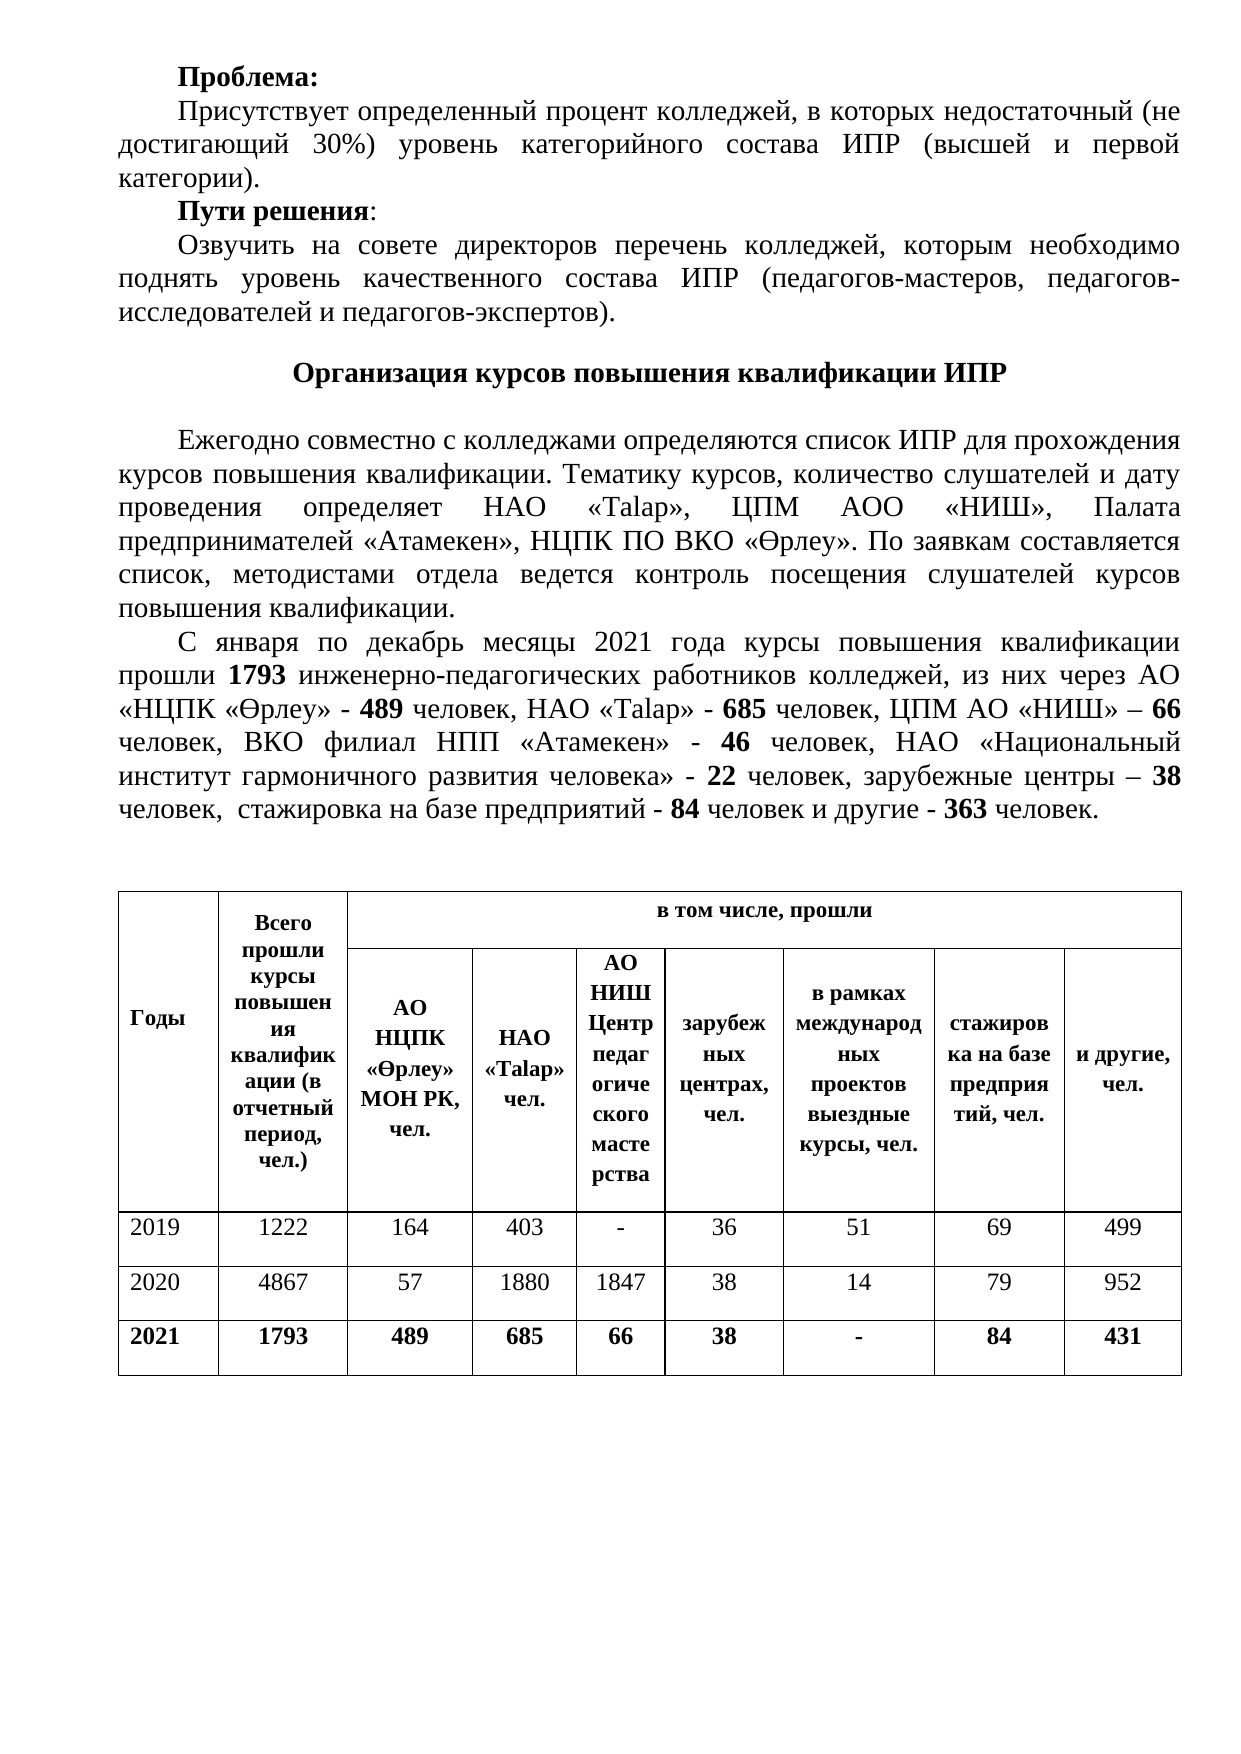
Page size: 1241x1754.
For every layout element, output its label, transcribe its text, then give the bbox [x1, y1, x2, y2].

text Озвучить на совете директоров перечень колледжей, которым необходимо поднять уровень качественного состава ИПР (педагогов-мастеров, педагогов-исследователей и педагогов-экспертов). [118, 227, 1181, 327]
table_cell 431 [1065, 1321, 1181, 1375]
text С января по декабрь месяцы 2021 года курсы повышения квалификации прошли 1793 инженерно-педагогических работников колледжей, из них через АО «НЦПК «Өрлеу» - 489 человек, НАО «Talap» - 685 человек, ЦПМ АО «НИШ» – 66 человек, ВКО филиал НПП «Атамекен» - 46 человек, НАО «Национальный институт гармоничного развития человека» - 22 человек, зарубежные центры – 38 человек, стажировка на базе предприятий - 84 человек и другие - 363 человек. [118, 624, 1181, 758]
table_cell 1847 [577, 1267, 664, 1320]
table_cell 69 [935, 1213, 1064, 1266]
table_cell 685 [473, 1321, 576, 1375]
table_cell 2020 [119, 1267, 218, 1320]
text Проблема: [118, 59, 1181, 93]
table_cell 1793 [219, 1321, 347, 1375]
text Ежегодно совместно с колледжами определяются список ИПР для прохождения курсов повышения квалификации. Тематику курсов, количество слушателей и дату проведения определяет НАО «Talap», ЦПМ АОО «НИШ», Палата предпринимателей «Атамекен», НЦПК ПО ВКО «Өрлеу». По заявкам составляется список, методистами отдела ведется контроль посещения слушателей курсов повышения квалификации. [118, 422, 1181, 624]
table_cell 38 [666, 1267, 783, 1320]
table_cell 57 [348, 1267, 472, 1320]
table_header Всего прошли курсы повышения квалификации (в отчетный период, чел.) [219, 892, 347, 1211]
text Пути решения: [118, 193, 1181, 227]
table_cell 38 [666, 1321, 783, 1375]
table_cell - [577, 1213, 664, 1266]
table_header Годы [119, 892, 218, 1211]
table_cell 51 [784, 1213, 934, 1266]
table_cell АО НИШ Центр педагогического мастерства [577, 949, 664, 1211]
text Присутствует определенный процент колледжей, в которых недостаточный (не достигающий 30%) уровень категорийного состава ИПР (высшей и первой категории). [118, 93, 1181, 193]
table_cell и другие, чел. [1065, 949, 1181, 1211]
table_cell 1222 [219, 1213, 347, 1266]
table_cell 2019 [119, 1213, 218, 1266]
table_cell 36 [666, 1213, 783, 1266]
table_cell 164 [348, 1213, 472, 1266]
table_cell 84 [935, 1321, 1064, 1375]
table_cell НАО «Talap» чел. [473, 949, 576, 1211]
table_cell 952 [1065, 1267, 1181, 1320]
text С января по декабрь месяцы 2021 года курсы повышения квалификации прошли 1793 инженерно-педагогических работников колледжей, из них через АО «НЦПК «Өрлеу» - 489 человек, НАО «Talap» - 685 человек, ЦПМ АО «НИШ» – 66 человек, ВКО филиал НПП «Атамекен» - 46 человек, НАО «Национальный институт гармоничного развития человека» - 22 человек, зарубежные центры – 38 человек, стажировка на базе предприятий - 84 человек и другие - 363 человек. [118, 758, 1181, 889]
table_cell АО НЦПК «Өрлеу» МОН РК, чел. [348, 949, 472, 1211]
table_cell 2021 [119, 1321, 218, 1375]
table_cell 14 [784, 1267, 934, 1320]
table_cell 489 [348, 1321, 472, 1375]
table_cell - [784, 1321, 934, 1375]
table_cell зарубежных центрах, чел. [666, 949, 783, 1211]
table_cell 79 [935, 1267, 1064, 1320]
table_cell 66 [577, 1321, 664, 1375]
table_cell 403 [473, 1213, 576, 1266]
table_header в том числе, прошли [348, 892, 1181, 948]
table_cell стажировка на базе предприятий, чел. [935, 949, 1064, 1211]
table_cell 499 [1065, 1213, 1181, 1266]
table_cell 4867 [219, 1267, 347, 1320]
text Организация курсов повышения квалификации ИПР [118, 355, 1181, 389]
table_cell в рамках международных проектов выездные курсы, чел. [784, 949, 934, 1211]
table_cell 1880 [473, 1267, 576, 1320]
